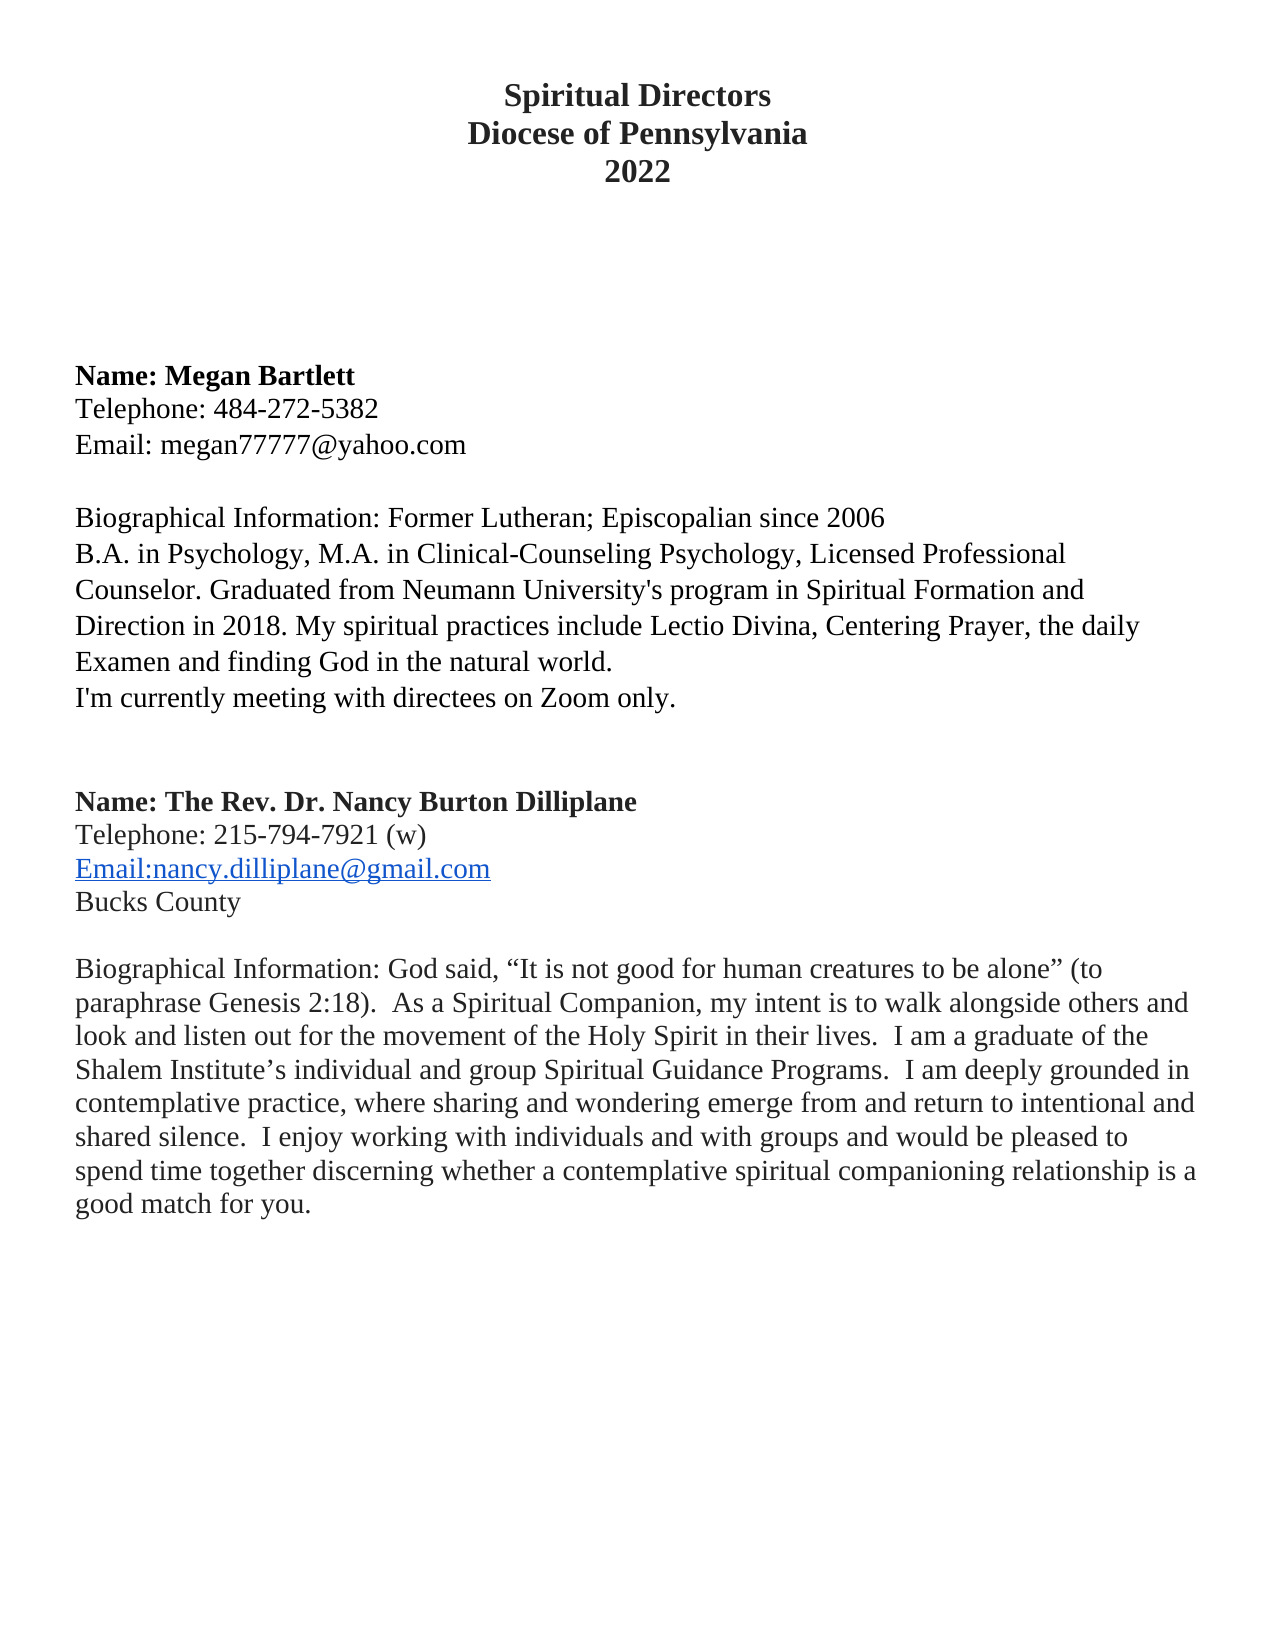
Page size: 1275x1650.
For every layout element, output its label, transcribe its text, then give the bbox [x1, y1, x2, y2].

text Telephone: 215-794-7921 (w) [75, 817, 1200, 851]
text Biographical Information: God said, “It is not good for human creatures to be alone” (to paraphrase Genesis 2:18). As a Spiritual Companion, my intent is to walk alongside others and look and listen out for the movement of the Holy Spirit in their lives. I am a graduate of the Shalem Institute’s individual and group Spiritual Guidance Programs. I am deeply grounded in contemplative practice, where sharing and wondering emerge from and return to intentional and shared silence. I enjoy working with individuals and with groups and would be pleased to spend time together discerning whether a contemplative spiritual companioning relationship is a good match for you. [75, 951, 1200, 1220]
text I'm currently meeting with directees on Zoom only. [75, 680, 1200, 714]
text Email:nancy.dilliplane@gmail.com [75, 851, 1200, 884]
text Email: megan77777@yahoo.com [75, 427, 1200, 461]
text Biographical Information: Former Lutheran; Episcopalian since 2006 [75, 500, 1200, 533]
text B.A. in Psychology, M.A. in Clinical-Counseling Psychology, Licensed Professional Counselor. Graduated from Neumann University's program in Spiritual Formation and Direction in 2018. My spiritual practices include Lectio Divina, Centering Prayer, the daily Examen and finding God in the natural world. [75, 536, 1200, 678]
text Bucks County [75, 884, 1200, 918]
text Name: Megan Bartlett [75, 358, 1200, 391]
text Diocese of Pennsylvania [75, 113, 1200, 152]
text Telephone: 484-272-5382 [75, 391, 1200, 425]
text Name: The Rev. Dr. Nancy Burton Dilliplane [75, 784, 1200, 817]
text Spiritual Directors [75, 75, 1200, 113]
text 2022 [75, 152, 1200, 190]
